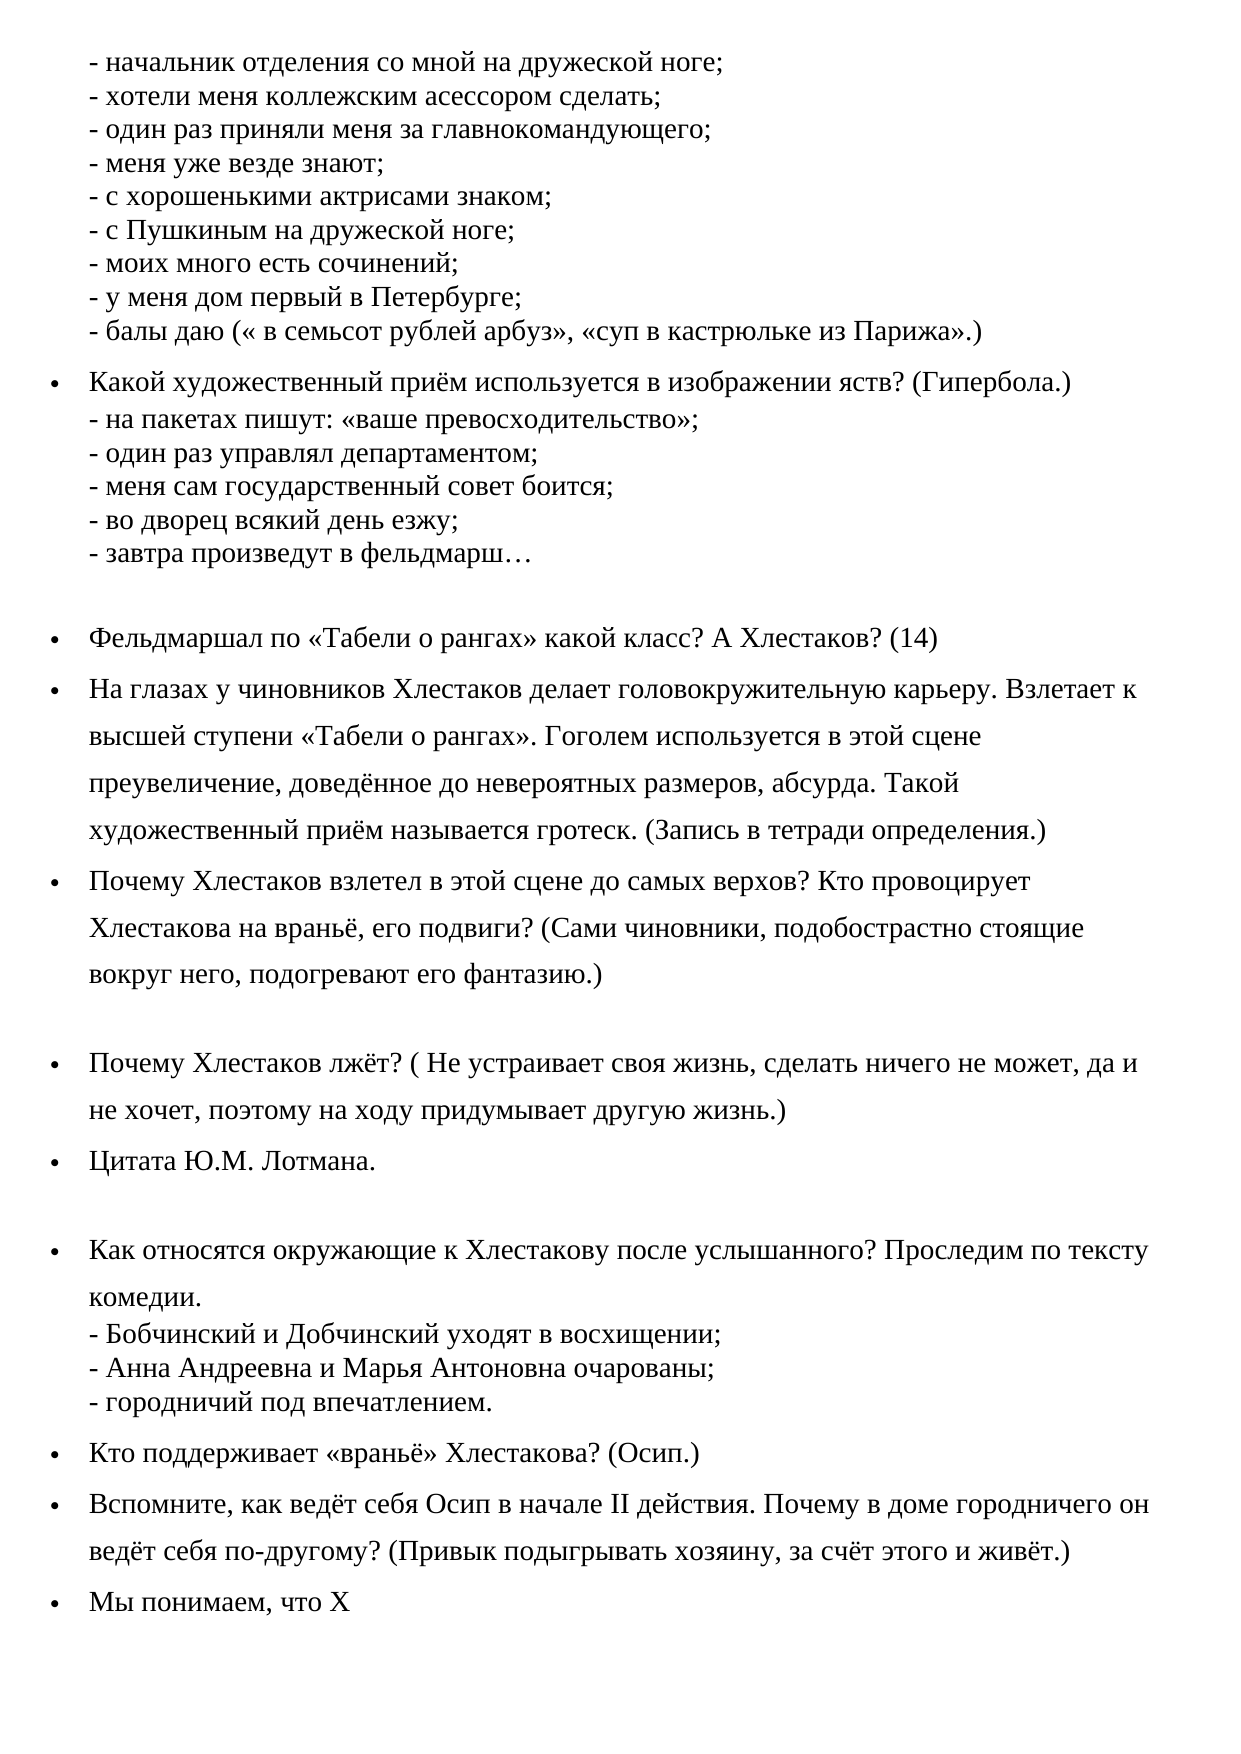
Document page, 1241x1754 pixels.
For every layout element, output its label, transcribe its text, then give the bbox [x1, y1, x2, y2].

text - с Пушкиным на дружеской ноге; [88, 212, 1152, 246]
list Как относятся окружающие к Хлестакову после услышанного? Проследим по тексту комедии. [51, 1219, 1152, 1312]
text - моих много есть сочинений; [88, 246, 1152, 279]
list Какой художественный приём используется в изображении яств? (Гипербола.) [51, 350, 1152, 397]
text - во дворец всякий день езжу; [88, 502, 1152, 536]
list На глазах у чиновников Хлестаков делает головокружительную карьеру. Взлетает к высшей ступени «Табели о рангах». Гоголем используется в этой сцене преувеличение, доведённое до невероятных размеров, абсурда. Такой художественный приём называется гротеск. (Запись в тетради определения.) [51, 658, 1152, 845]
text - один раз управлял департаментом; [88, 435, 1152, 468]
text - меня сам государственный совет боится; [88, 468, 1152, 502]
text - Анна Андреевна и Марья Антоновна очарованы; [88, 1350, 1152, 1384]
text - хотели меня коллежским асессором сделать; [88, 78, 1152, 111]
text - завтра произведут в фельдмарш… [88, 536, 1152, 569]
list Почему Хлестаков взлетел в этой сцене до самых верхов? Кто провоцирует Хлестакова на враньё, его подвиги? (Сами чиновники, подобострастно стоящие вокруг него, подогревают его фантазию.) [51, 849, 1152, 990]
text - на пакетах пишут: «ваше превосходительство»; [88, 401, 1152, 435]
list Почему Хлестаков лжёт? ( Не устраивает своя жизнь, сделать ничего не может, да и не хочет, поэтому на ходу придумывает другую жизнь.) [51, 1032, 1152, 1126]
text - городничий под впечатлением. [88, 1384, 1152, 1417]
text - у меня дом первый в Петербурге; [88, 279, 1152, 313]
text - Бобчинский и Добчинский уходят в восхищении; [88, 1317, 1152, 1350]
list Мы понимаем, что Х [51, 1570, 1152, 1617]
list Вспомните, как ведёт себя Осип в начале II действия. Почему в доме городничего он ведёт себя по-другому? (Привык подыгрывать хозяину, за счёт этого и живёт.) [51, 1472, 1152, 1566]
list Кто поддерживает «враньё» Хлестакова? (Осип.) [51, 1421, 1152, 1468]
text - начальник отделения со мной на дружеской ноге; [88, 44, 1152, 78]
list Фельдмаршал по «Табели о рангах» какой класс? А Хлестаков? (14) [51, 607, 1152, 654]
text - балы даю (« в семьсот рублей арбуз», «суп в кастрюльке из Парижа».) [88, 313, 1152, 346]
list Цитата Ю.М. Лотмана. [51, 1130, 1152, 1177]
text - один раз приняли меня за главнокомандующего; [88, 111, 1152, 145]
text - с хорошенькими актрисами знаком; [88, 178, 1152, 212]
text - меня уже везде знают; [88, 145, 1152, 178]
